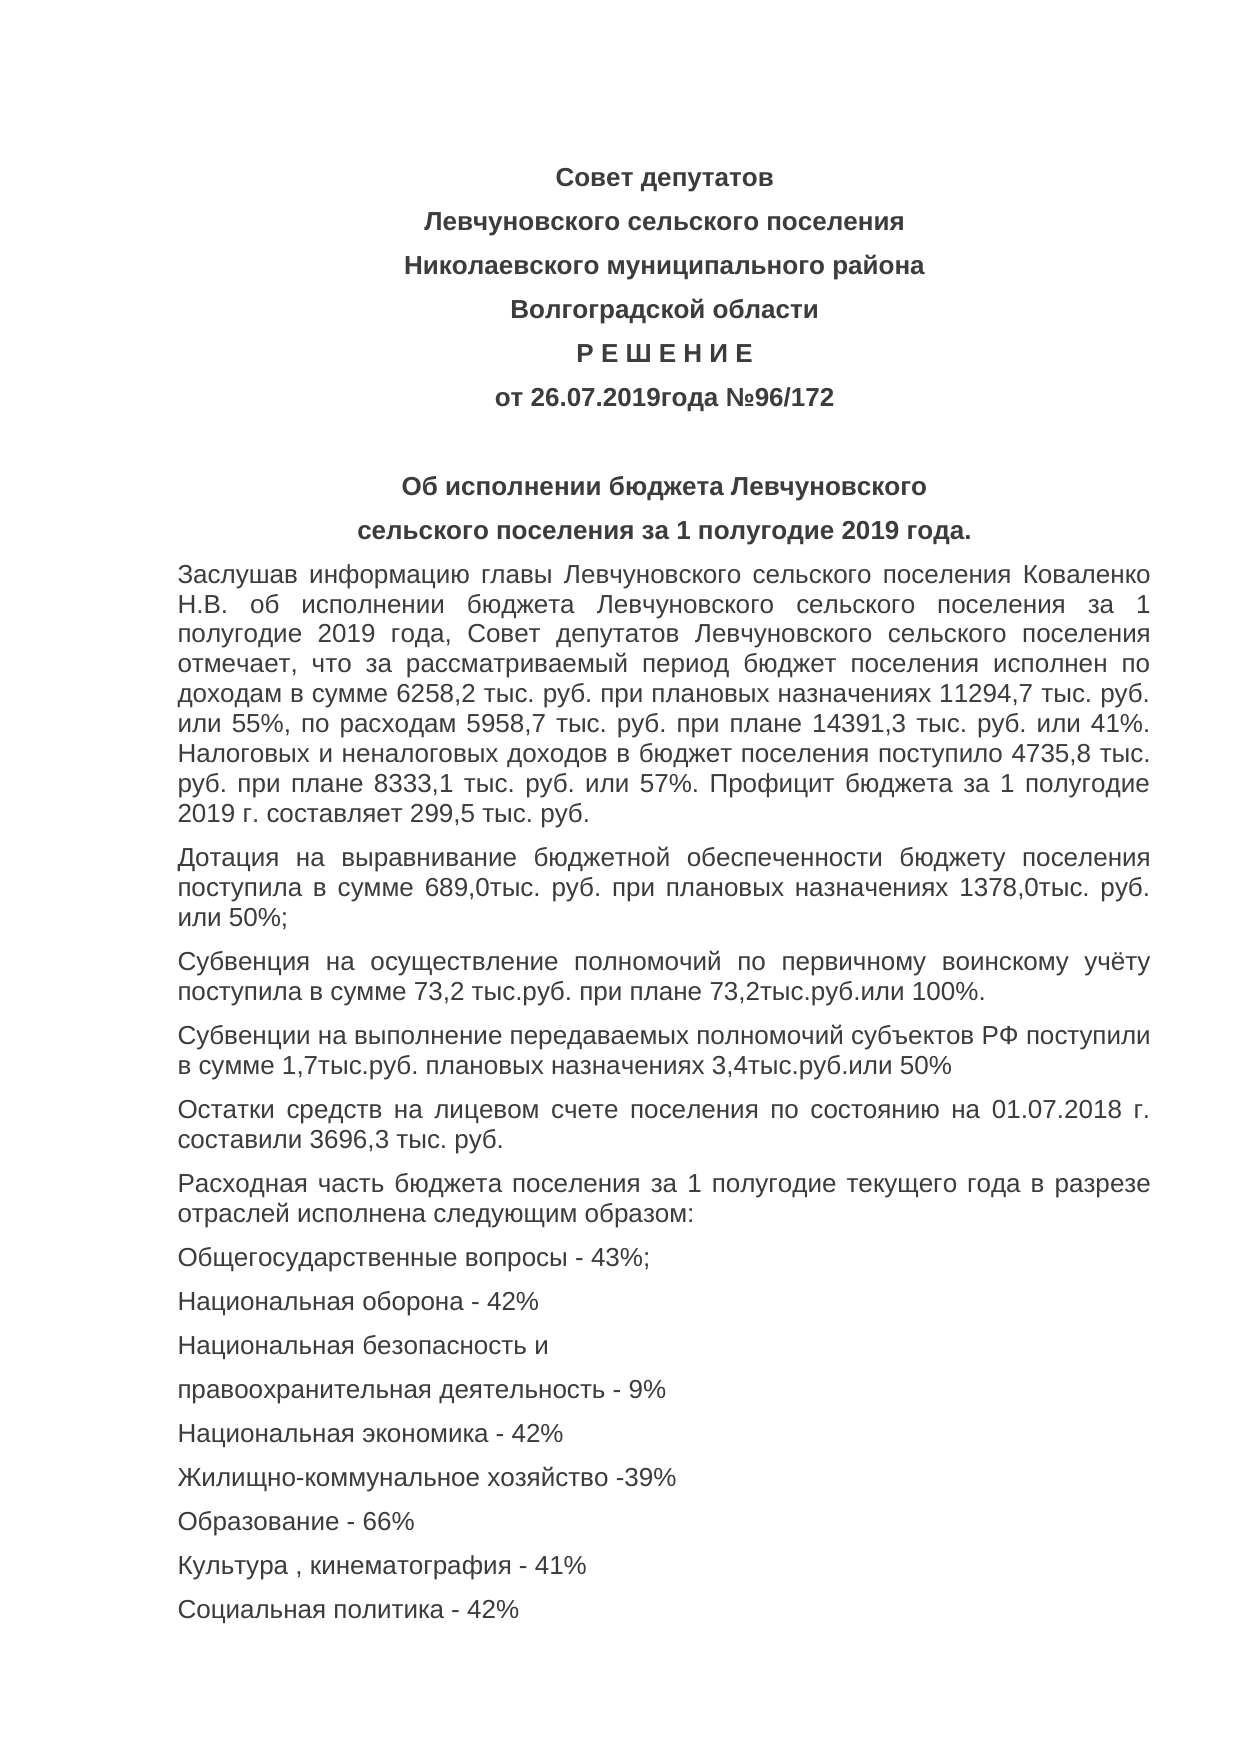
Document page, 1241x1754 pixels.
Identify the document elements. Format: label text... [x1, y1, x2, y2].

text Субвенции на выполнение передаваемых полномочий субъектов РФ поступили в сумме 1,7тыс.руб. плановых назначениях 3,4тыс.руб.или 50% [177, 1020, 1152, 1079]
text Субвенция на осуществление полномочий по первичному воинскому учёту поступила в сумме 73,2 тыс.руб. при плане 73,2тыс.руб.или 100%. [177, 946, 1152, 1006]
text Общегосударственные вопросы - 43%; [177, 1242, 1152, 1272]
text Национальная безопасность и [177, 1330, 1152, 1360]
text Социальная политика - 42% [177, 1594, 1152, 1624]
text Заслушав информацию главы Левчуновского сельского поселения Коваленко Н.В. об исполнении бюджета Левчуновского сельского поселения за 1 полугодие 2019 года, Совет депутатов Левчуновского сельского поселения отмечает, что за рассматриваемый период бюджет поселения исполнен по доходам в сумме 6258,2 тыс. руб. при плановых назначениях 11294,7 тыс. руб. или 55%, по расходам 5958,7 тыс. руб. при плане 14391,3 тыс. руб. или 41%. Налоговых и неналоговых доходов в бюджет поселения поступило 4735,8 тыс. руб. при плане 8333,1 тыс. руб. или 57%. Профицит бюджета за 1 полугодие 2019 г. составляет 299,5 тыс. руб. [177, 559, 1152, 828]
text Николаевского муниципального района [177, 250, 1152, 280]
text Остатки средств на лицевом счете поселения по состоянию на 01.07.2018 г. составили 3696,3 тыс. руб. [177, 1094, 1152, 1153]
text Левчуновского сельского поселения [177, 206, 1152, 236]
text правоохранительная деятельность - 9% [177, 1374, 1152, 1404]
text Культура , кинематография - 41% [177, 1550, 1152, 1580]
text Жилищно-коммунальное хозяйство -39% [177, 1462, 1152, 1492]
text Волгоградской области [177, 294, 1152, 324]
text Совет депутатов [177, 162, 1152, 192]
text Национальная оборона - 42% [177, 1286, 1152, 1316]
text Национальная экономика - 42% [177, 1418, 1152, 1448]
text сельского поселения за 1 полугодие 2019 года. [177, 515, 1152, 544]
text Р Е Ш Е Н И Е [177, 338, 1152, 368]
text от 26.07.2019года №96/172 [177, 382, 1152, 412]
text Об исполнении бюджета Левчуновского [177, 471, 1152, 501]
text Расходная часть бюджета поселения за 1 полугодие текущего года в разрезе отраслей исполнена следующим образом: [177, 1168, 1152, 1227]
text Дотация на выравнивание бюджетной обеспеченности бюджету поселения поступила в сумме 689,0тыс. руб. при плановых назначениях 1378,0тыс. руб. или 50%; [177, 842, 1152, 932]
text Образование - 66% [177, 1506, 1152, 1536]
